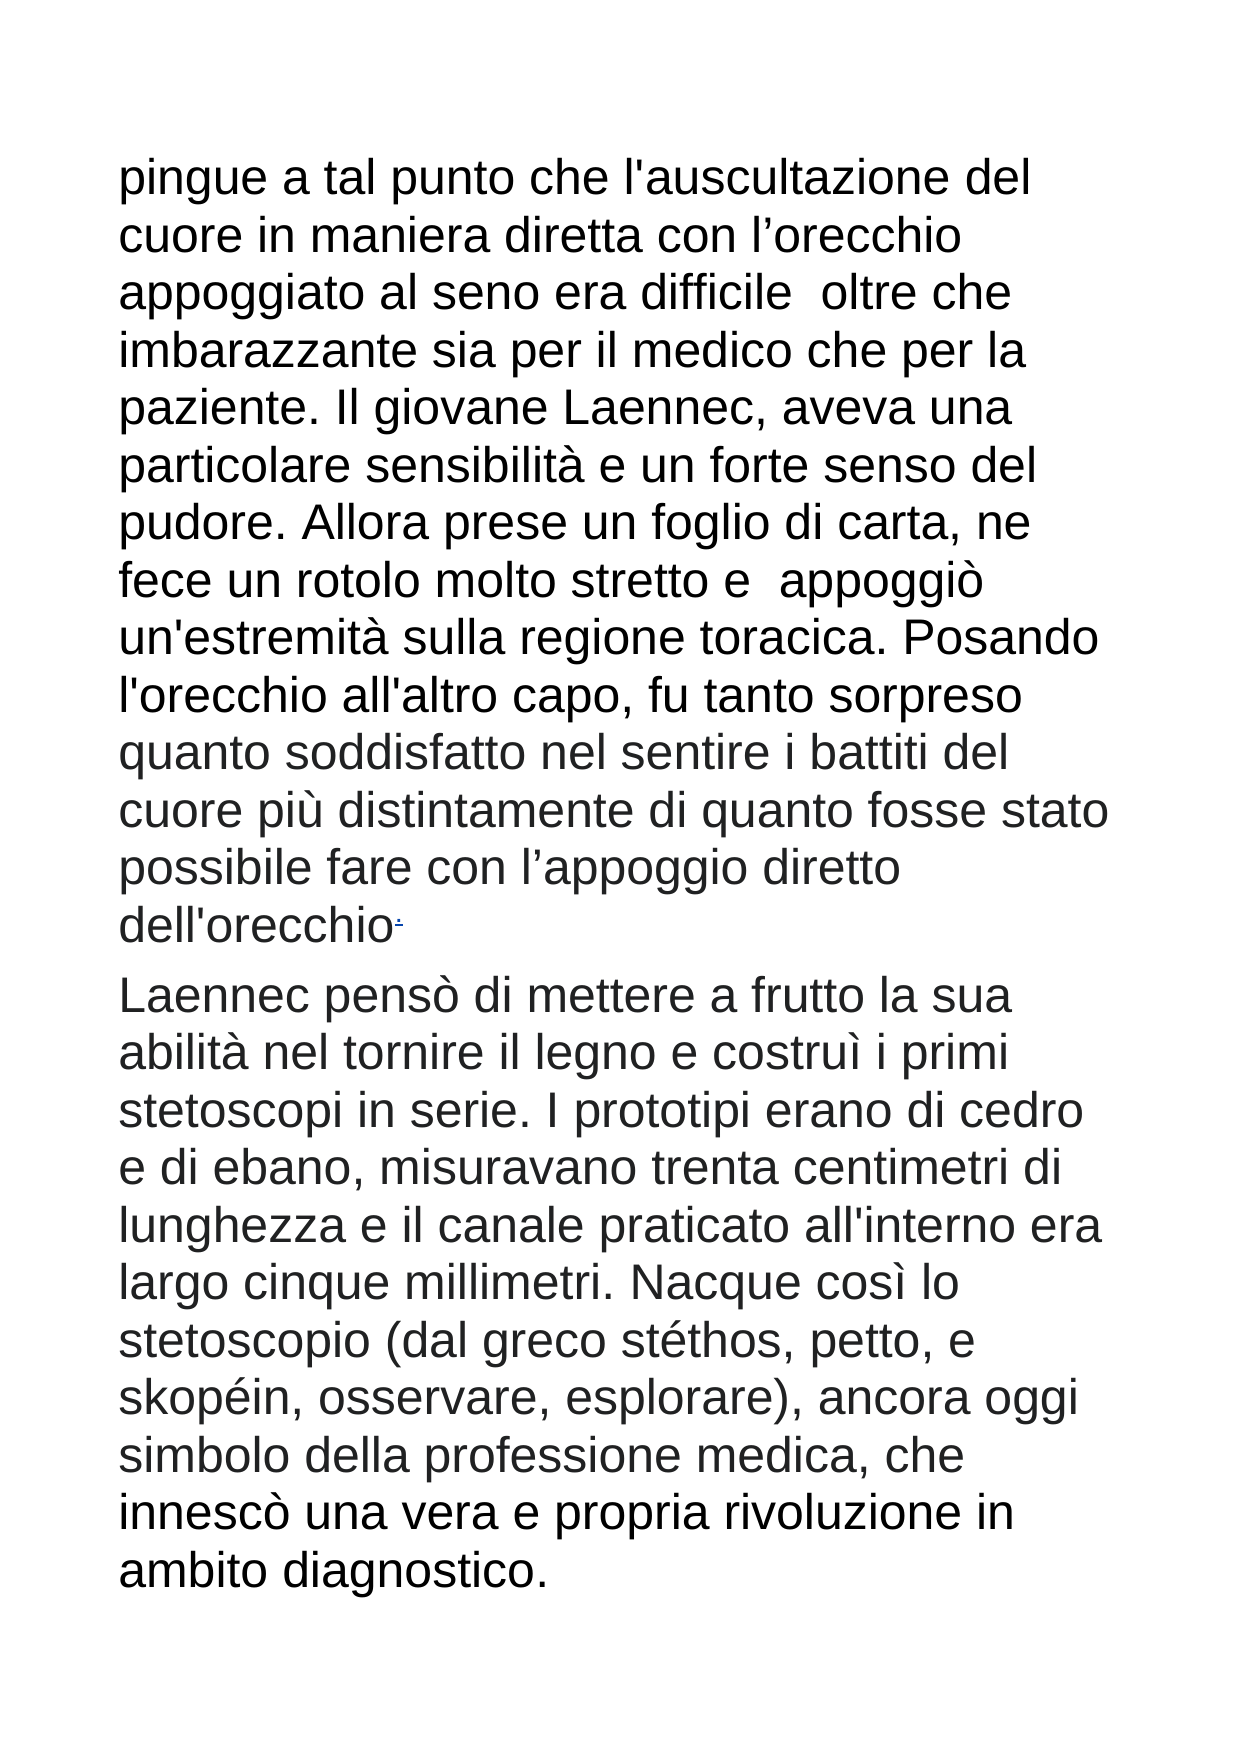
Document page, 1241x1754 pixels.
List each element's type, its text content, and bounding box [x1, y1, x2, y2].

text Laennec pensò di mettere a frutto la sua abilità nel tornire il legno e costruì i primi stetoscopi in serie. I prototipi erano di cedro e di ebano, misuravano trenta centimetri di lunghezza e il canale praticato all'interno era largo cinque millimetri. Nacque così lo stetoscopio (dal greco stéthos, petto, e skopéin, osservare, esplorare), ancora oggi simbolo della professione medica, che innescò una vera e propria rivoluzione in ambito diagnostico. [118, 965, 1122, 1598]
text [118, 148, 1122, 953]
